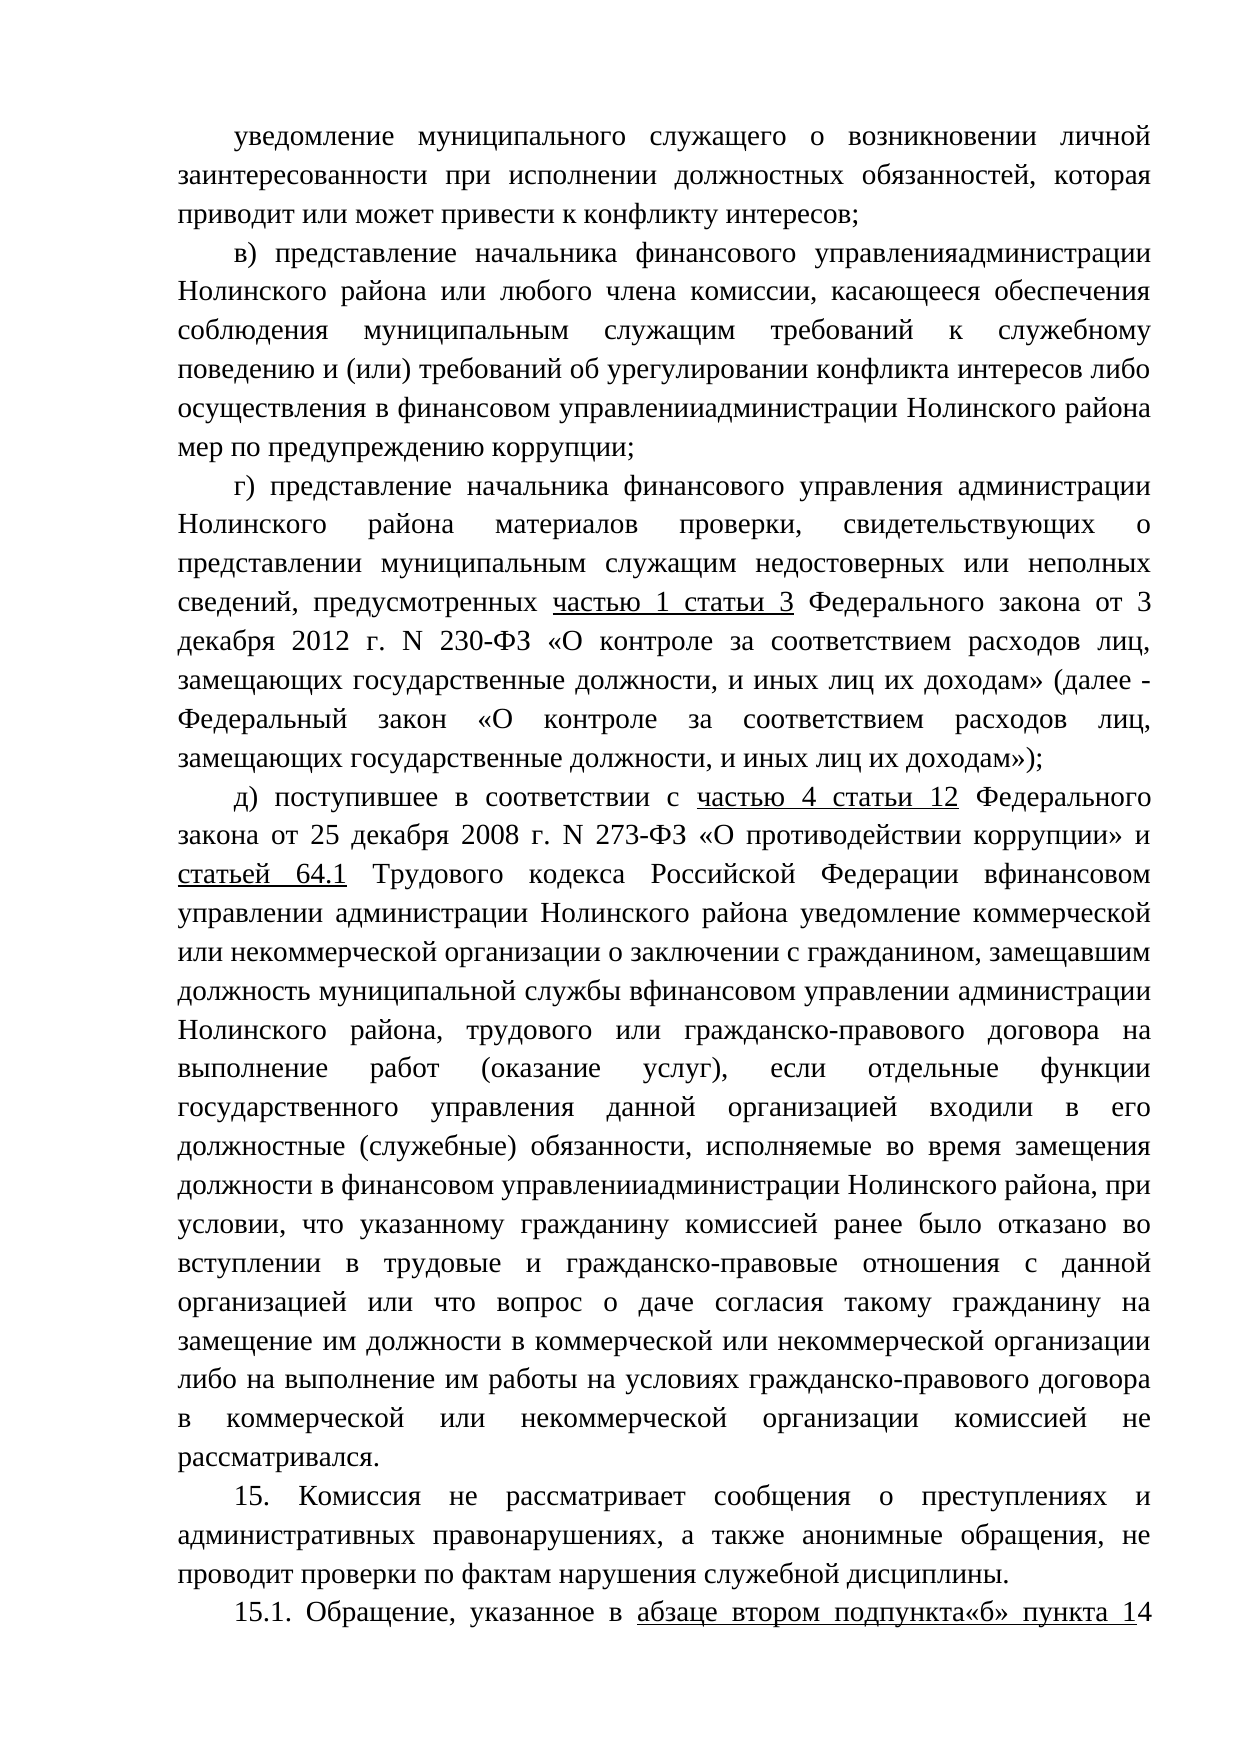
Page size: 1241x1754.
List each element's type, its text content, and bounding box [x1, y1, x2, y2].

text 15. Комиссия не рассматривает сообщения о преступлениях и административных правонарушениях, а также анонимные обращения, не проводит проверки по фактам нарушения служебной дисциплины. [177, 1478, 1152, 1589]
text д) поступившее в соответствии с частью 4 статьи 12 Федерального закона от 25 декабря 2008 г. N 273-ФЗ «О противодействии коррупции» и статьей 64.1 Трудового кодекса Российской Федерации вфинансовом управлении администрации Нолинского района уведомление коммерческой или некоммерческой организации о заключении с гражданином, замещавшим должность муниципальной службы вфинансовом управлении администрации Нолинского района, трудового или гражданско-правового договора на выполнение работ (оказание услуг), если отдельные функции государственного управления данной организацией входили в его должностные (служебные) обязанности, исполняемые во время замещения должности в финансовом управленииадминистрации Нолинского района, при условии, что указанному гражданину комиссией ранее было отказано во вступлении в трудовые и гражданско-правовые отношения с данной организацией или что вопрос о даче согласия такому гражданину на замещение им должности в коммерческой или некоммерческой организации либо на выполнение им работы на условиях гражданско-правового договора в коммерческой или некоммерческой организации комиссией не рассматривался. [177, 779, 1152, 1473]
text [177, 1594, 1152, 1628]
text в) представление начальника финансового управленияадминистрации Нолинского района или любого члена комиссии, касающееся обеспечения соблюдения муниципальным служащим требований к служебному поведению и (или) требований об урегулировании конфликта интересов либо осуществления в финансовом управленииадминистрации Нолинского района мер по предупреждению коррупции; [177, 235, 1152, 462]
text уведомление муниципального служащего о возникновении личной заинтересованности при исполнении должностных обязанностей, которая приводит или может привести к конфликту интересов; [177, 118, 1152, 229]
text г) представление начальника финансового управления администрации Нолинского района материалов проверки, свидетельствующих о представлении муниципальным служащим недостоверных или неполных сведений, предусмотренных частью 1 статьи 3 Федерального закона от 3 декабря 2012 г. N 230-ФЗ «О контроле за соответствием расходов лиц, замещающих государственные должности, и иных лиц их доходам» (далее - Федеральный закон «О контроле за соответствием расходов лиц, замещающих государственные должности, и иных лиц их доходам»); [177, 468, 1152, 773]
